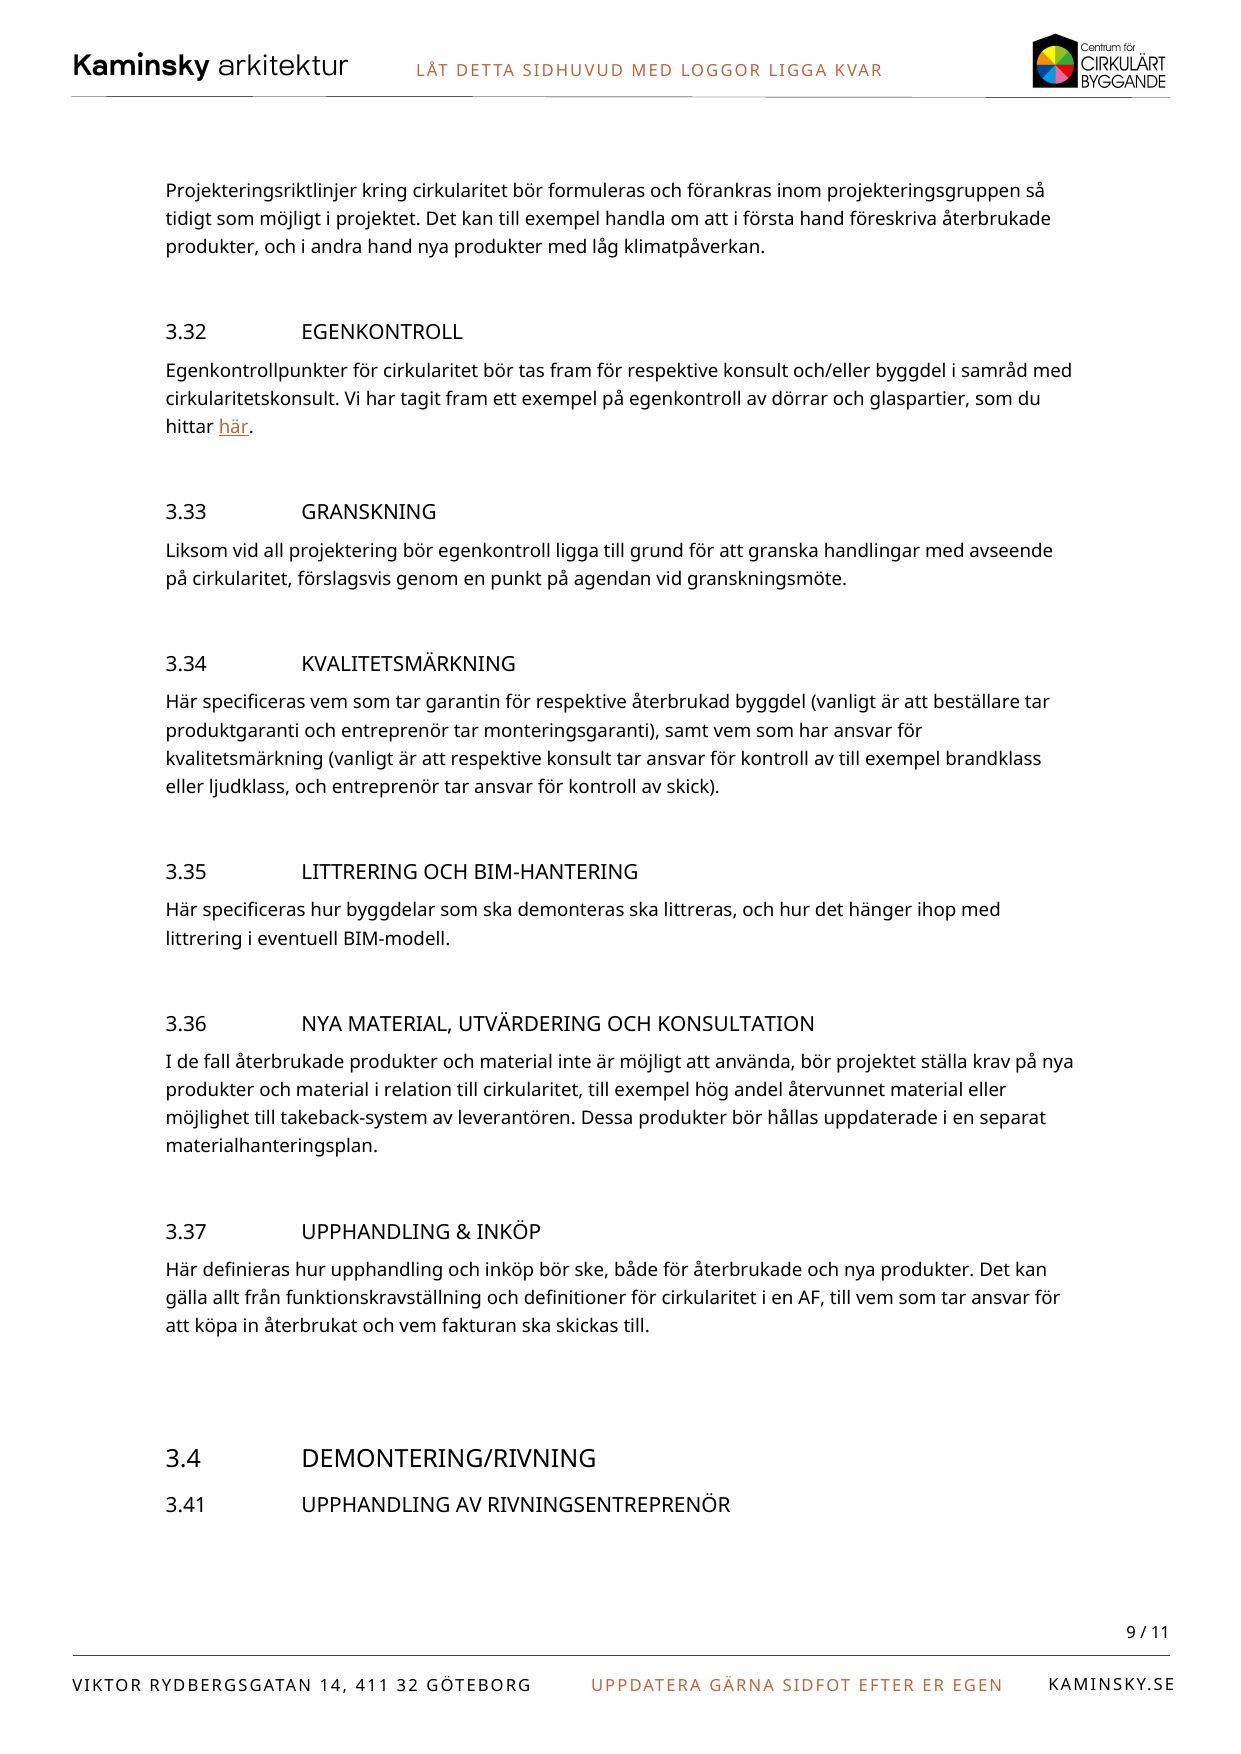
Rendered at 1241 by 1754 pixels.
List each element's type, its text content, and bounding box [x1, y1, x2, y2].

text Projekteringsriktlinjer kring cirkularitet bör formuleras och förankras inom projekteringsgruppen så tidigt som möjligt i projektet. Det kan till exempel handla om att i första hand föreskriva återbrukade produkter, och i andra hand nya produkter med låg klimatpåverkan. [165, 177, 1075, 259]
subtitle 3.41 UPPHANDLING AV RIVNINGSENTREPRENÖR [165, 1491, 1075, 1519]
picture [74, 52, 348, 81]
text Liksom vid all projektering bör egenkontroll ligga till grund för att granska handlingar med avseende på cirkularitet, förslagsvis genom en punkt på agendan vid granskningsmöte. [165, 537, 1075, 591]
subtitle 3.4 DEMONTERING/RIVNING [165, 1441, 1075, 1475]
text Här specificeras hur byggdelar som ska demonteras ska littreras, och hur det hänger ihop med littrering i eventuell BIM-modell. [165, 897, 1075, 950]
subtitle 3.34 KVALITETSMÄRKNING [165, 649, 1075, 678]
text Egenkontrollpunkter för cirkularitet bör tas fram för respektive konsult och/eller byggdel i samråd med cirkularitetskonsult. Vi har tagit fram ett exempel på egenkontroll av dörrar och glaspartier, som du hittar här. [165, 357, 1075, 439]
subtitle 3.35 LITTRERING OCH BIM-HANTERING [165, 857, 1075, 886]
picture [1028, 30, 1170, 93]
text Här definieras hur upphandling och inköp bör ske, både för återbrukade och nya produkter. Det kan gälla allt från funktionskravställning och definitioner för cirkularitet i en AF, till vem som tar ansvar för att köpa in återbrukat och vem fakturan ska skickas till. [165, 1257, 1075, 1338]
subtitle 3.32 EGENKONTROLL [165, 317, 1075, 346]
text I de fall återbrukade produkter och material inte är möjligt att använda, bör projektet ställa krav på nya produkter och material i relation till cirkularitet, till exempel hög andel återvunnet material eller möjlighet till takeback-system av leverantören. Dessa produkter bör hållas uppdaterade i en separat materialhanteringsplan. [165, 1049, 1075, 1158]
subtitle 3.36 NYA MATERIAL, UTVÄRDERING OCH KONSULTATION [165, 1009, 1075, 1037]
text Här specificeras vem som tar garantin för respektive återbrukad byggdel (vanligt är att beställare tar produktgaranti och entreprenör tar monteringsgaranti), samt vem som har ansvar för kvalitetsmärkning (vanligt är att respektive konsult tar ansvar för kontroll av till exempel brandklass eller ljudklass, och entreprenör tar ansvar för kontroll av skick). [165, 689, 1075, 798]
subtitle 3.37 UPPHANDLING & INKÖP [165, 1217, 1075, 1245]
subtitle 3.33 GRANSKNING [165, 497, 1075, 526]
